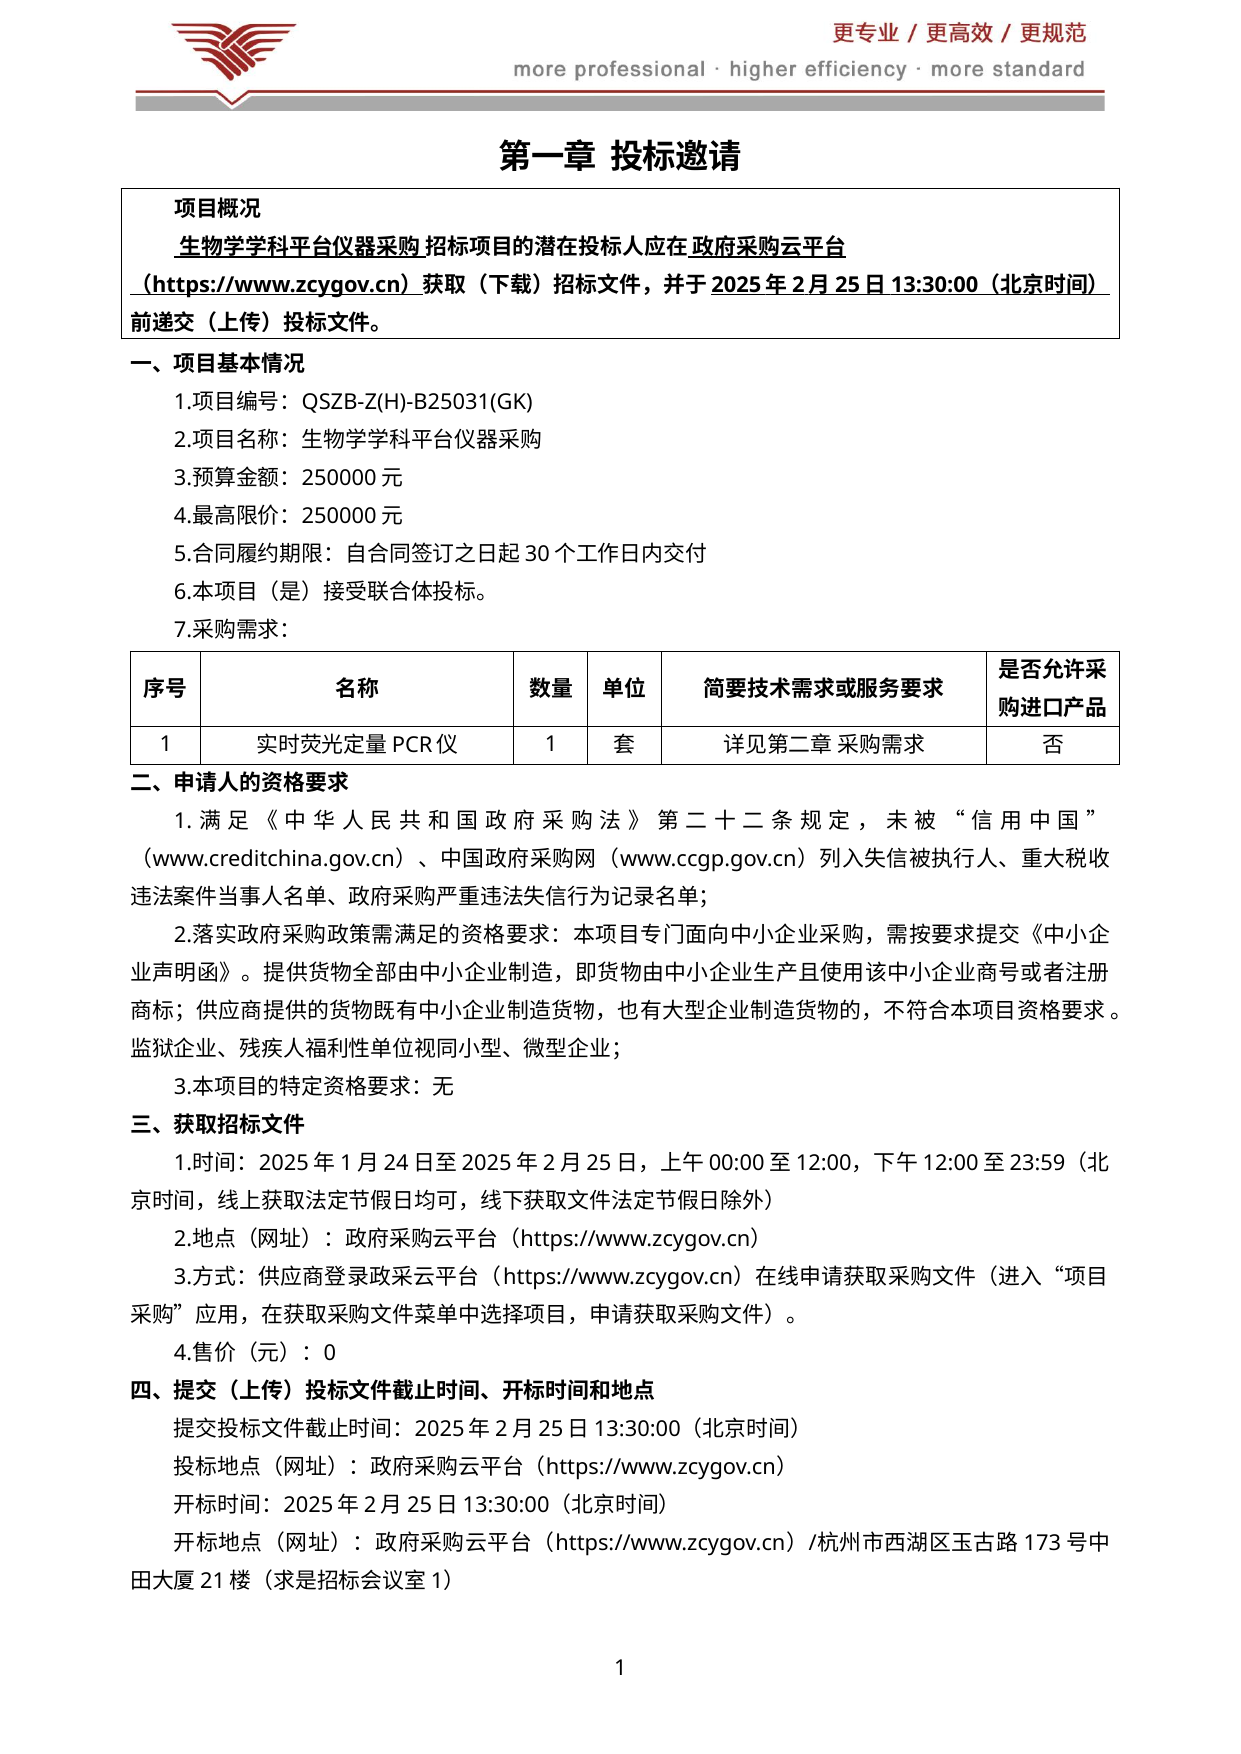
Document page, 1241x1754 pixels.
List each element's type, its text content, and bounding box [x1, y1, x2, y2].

text 三、获取招标文件 [130, 1107, 1110, 1138]
table_header 单位 [588, 652, 661, 726]
table_cell 实时荧光定量PCR仪 [201, 727, 513, 764]
text 1.时间：2025年1月24日至2025年2月25日，上午00:00至12:00，下午12:00至23:59（北京时间，线上获取法定节假日均可，线下获取文件法定节假日除外） [130, 1145, 1110, 1214]
table_header 数量 [514, 652, 587, 726]
table_header 简要技术需求或服务要求 [662, 652, 986, 726]
text 第一章 投标邀请 [130, 130, 1110, 178]
text 3.方式：供应商登录政采云平台（https://www.zcygov.cn）在线申请获取采购文件（进入“项目采购”应用，在获取采购文件菜单中选择项目，申请获取采购文件）。 [130, 1259, 1110, 1328]
text 3.本项目的特定资格要求：无 [130, 1069, 1110, 1100]
text 开标地点（网址）：政府采购云平台（https://www.zcygov.cn）/杭州市西湖区玉古路173号中田大厦21楼（求是招标会议室1） [130, 1525, 1110, 1595]
table_cell 1 [514, 727, 587, 764]
text 3.预算金额：250000元 [130, 460, 1110, 492]
text 提交投标文件截止时间：2025年2月25日13:30:00（北京时间） [130, 1411, 1110, 1442]
text 项目概况 [122, 189, 1119, 222]
table_header 名称 [201, 652, 513, 726]
table_cell 详见第二章 采购需求 [662, 727, 986, 764]
table_header 是否允许采购进口产品 [987, 652, 1119, 726]
text 7.采购需求： [130, 612, 1110, 644]
text 5.合同履约期限：自合同签订之日起30个工作日内交付 [130, 536, 1110, 568]
text 一、项目基本情况 [130, 346, 1110, 377]
text 4.最高限价：250000元 [130, 498, 1110, 530]
text 生物学学科平台仪器采购 招标项目的潜在投标人应在 政府采购云平台（https://www.zcygov.cn）获取（下载）招标文件，并于2025年2月25日13:30:00（北京时间）前递交（上传）投标文件。 [122, 226, 1119, 338]
picture [135, 0, 1105, 111]
text 投标地点（网址）：政府采购云平台（https://www.zcygov.cn） [130, 1449, 1110, 1481]
text 二、申请人的资格要求 [130, 765, 1110, 797]
text 2.项目名称：生物学学科平台仪器采购 [130, 422, 1110, 453]
text 2.地点（网址）：政府采购云平台（https://www.zcygov.cn） [130, 1221, 1110, 1252]
table_cell 套 [588, 727, 661, 764]
table_header 序号 [131, 652, 200, 726]
text 6.本项目（是）接受联合体投标。 [130, 574, 1110, 606]
table_cell 否 [987, 727, 1119, 764]
text 1.满足《中华人民共和国政府采购法》第二十二条规定，未被“信用中国”（www.creditchina.gov.cn）、中国政府采购网（www.ccgp.gov.cn）列入失信被执行人、重大税收违法案件当事人名单、政府采购严重违法失信行为记录名单； [130, 803, 1110, 911]
table_cell 1 [131, 727, 200, 764]
text 1.项目编号：QSZB-Z(H)-B25031(GK) [130, 384, 1110, 415]
text 开标时间：2025年2月25日13:30:00（北京时间） [130, 1487, 1110, 1519]
text 四、提交（上传）投标文件截止时间、开标时间和地点 [130, 1373, 1110, 1404]
text 4.售价（元）：0 [130, 1335, 1110, 1366]
text 2.落实政府采购政策需满足的资格要求：本项目专门面向中小企业采购，需按要求提交《中小企业声明函》。提供货物全部由中小企业制造，即货物由中小企业生产且使用该中小企业商号或者注册商标；供应商提供的货物既有中小企业制造货物，也有大型企业制造货物的，不符合本项目资格要求。监狱企业、残疾人福利性单位视同小型、微型企业； [130, 917, 1110, 1062]
